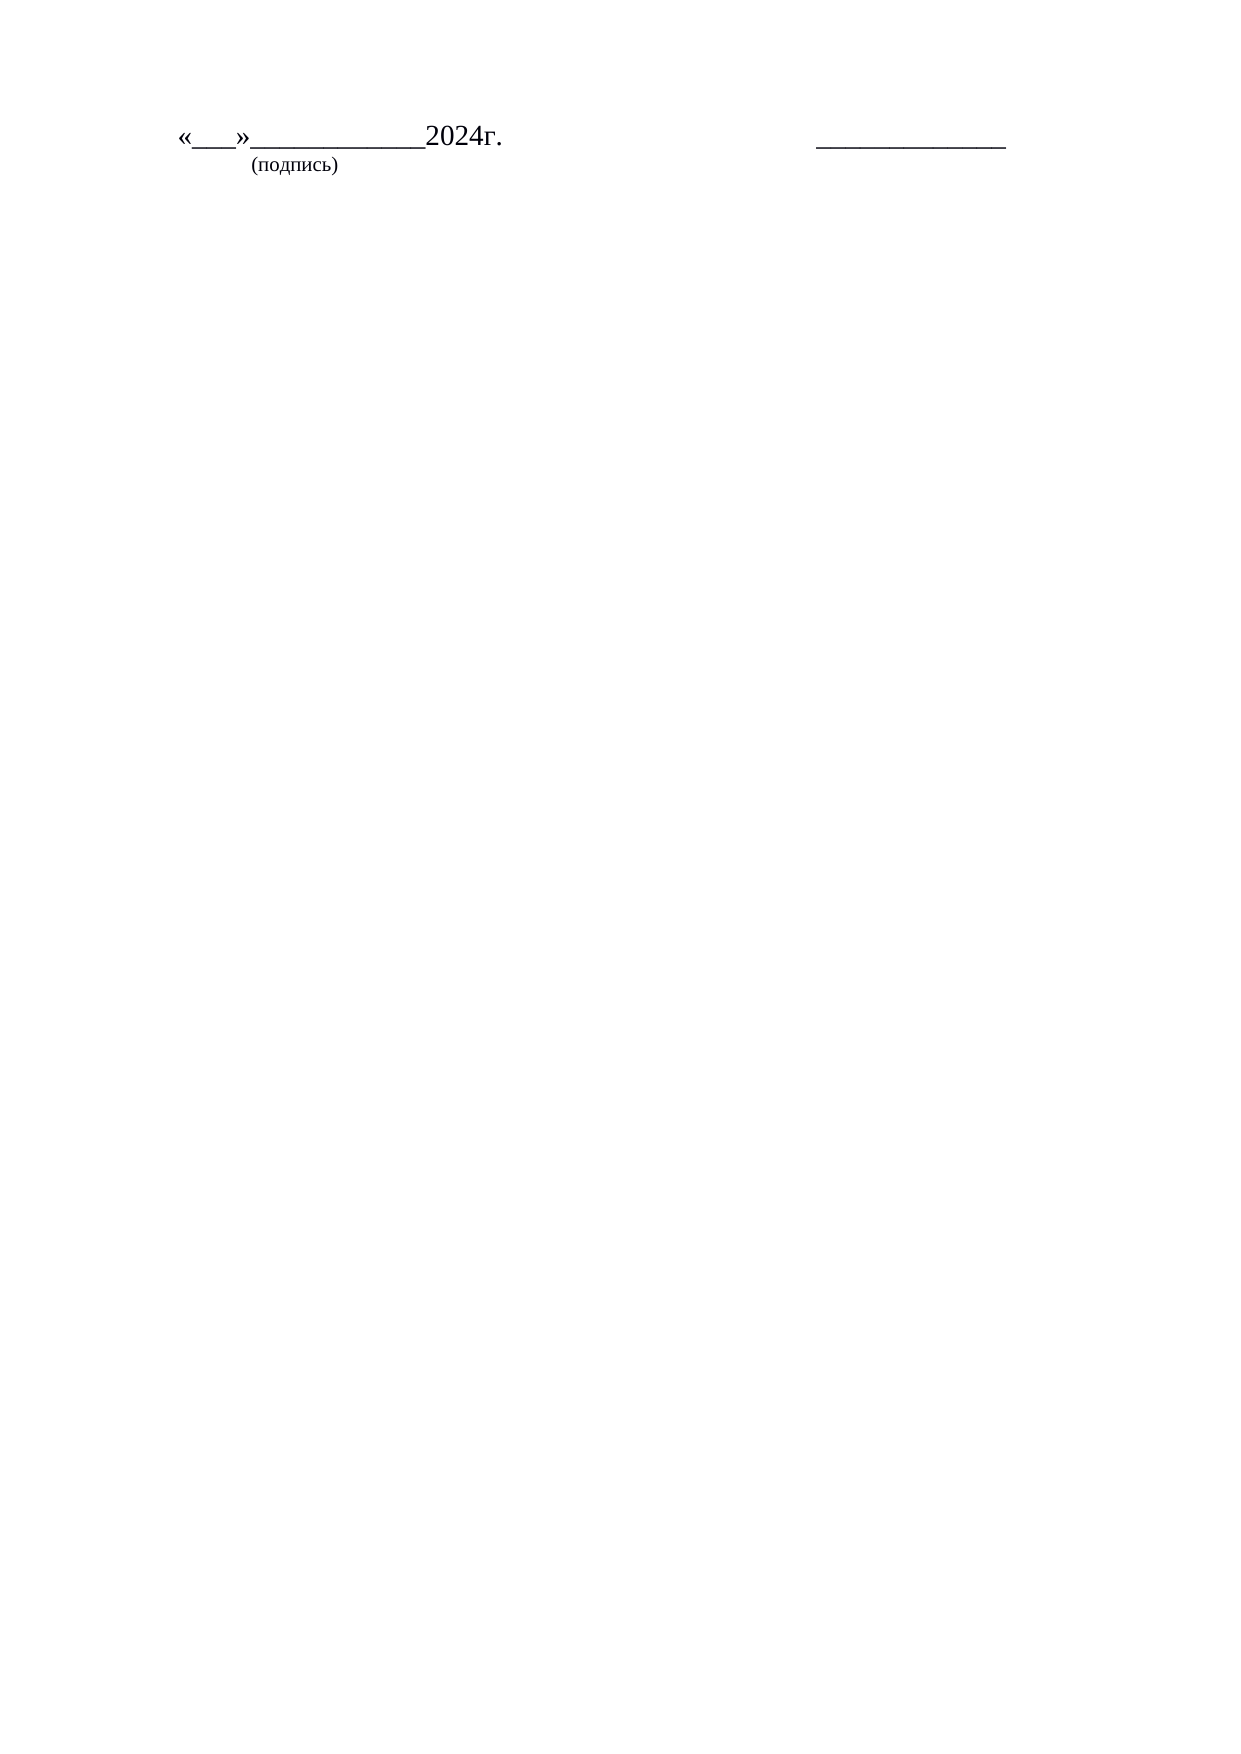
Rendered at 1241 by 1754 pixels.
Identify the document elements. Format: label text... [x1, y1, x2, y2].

text «___»____________2024г. _____________ [177, 118, 1152, 152]
text (подпись) [177, 152, 1152, 176]
